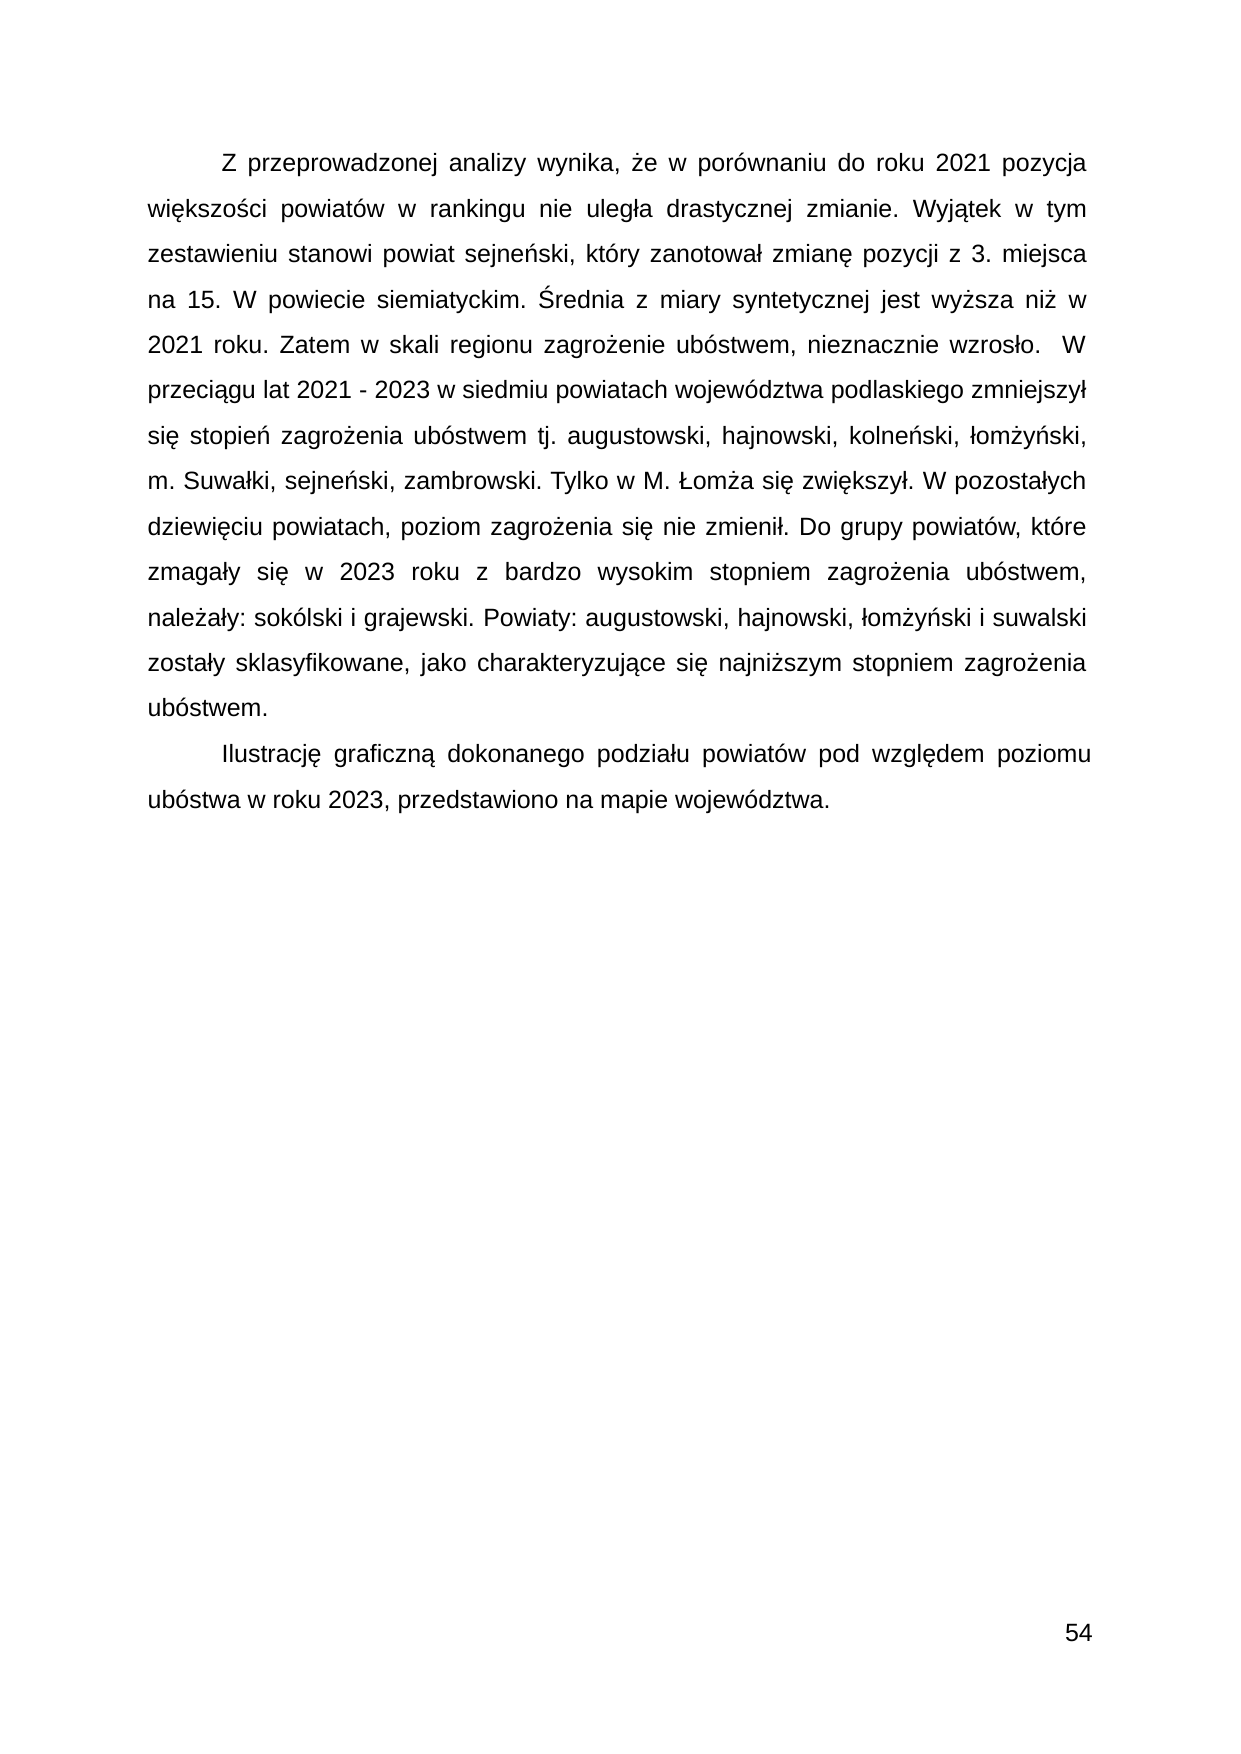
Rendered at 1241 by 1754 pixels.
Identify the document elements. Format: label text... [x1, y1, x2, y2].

text Z przeprowadzonej analizy wynika, że w porównaniu do roku 2021 pozycja większości powiatów w rankingu nie uległa drastycznej zmianie. Wyjątek w tym zestawieniu stanowi powiat sejneński, który zanotował zmianę pozycji z 3. miejsca na 15. W powiecie siemiatyckim. Średnia z miary syntetycznej jest wyższa niż w 2021 roku. Zatem w skali regionu zagrożenie ubóstwem, nieznacznie wzrosło. W przeciągu lat 2021 - 2023 w siedmiu powiatach województwa podlaskiego zmniejszył się stopień zagrożenia ubóstwem tj. augustowski, hajnowski, kolneński, łomżyński, m. Suwałki, sejneński, zambrowski. Tylko w M. Łomża się zwiększył. W pozostałych dziewięciu powiatach, poziom zagrożenia się nie zmienił. Do grupy powiatów, które zmagały się w 2023 roku z bardzo wysokim stopniem zagrożenia ubóstwem, należały: sokólski i grajewski. Powiaty: augustowski, hajnowski, łomżyński i suwalski zostały sklasyfikowane, jako charakteryzujące się najniższym stopniem zagrożenia ubóstwem. [147, 148, 1088, 722]
text Ilustrację graficzną dokonanego podziału powiatów pod względem poziomu ubóstwa w roku 2023, przedstawiono na mapie województwa. [147, 739, 1093, 813]
